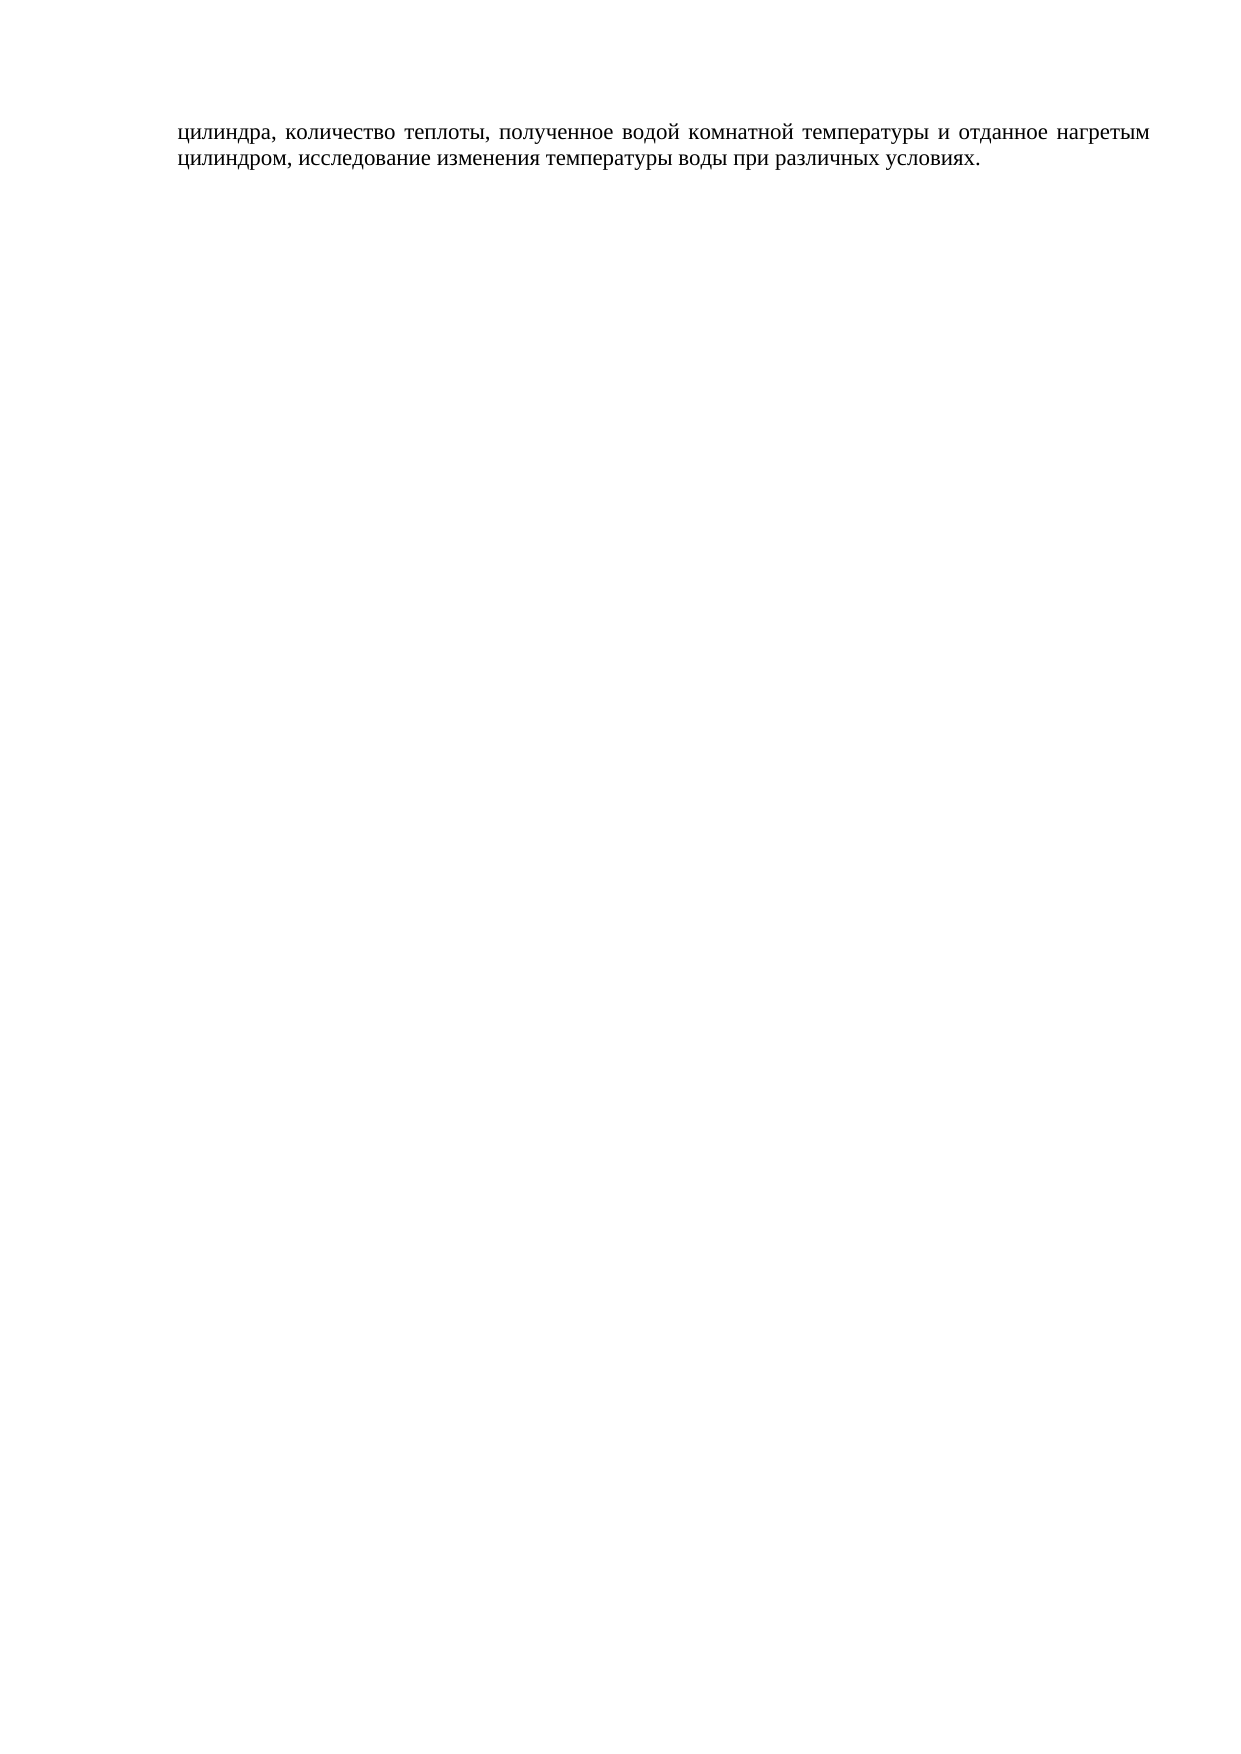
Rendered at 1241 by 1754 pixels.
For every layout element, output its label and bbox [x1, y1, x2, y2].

text [177, 118, 1152, 171]
